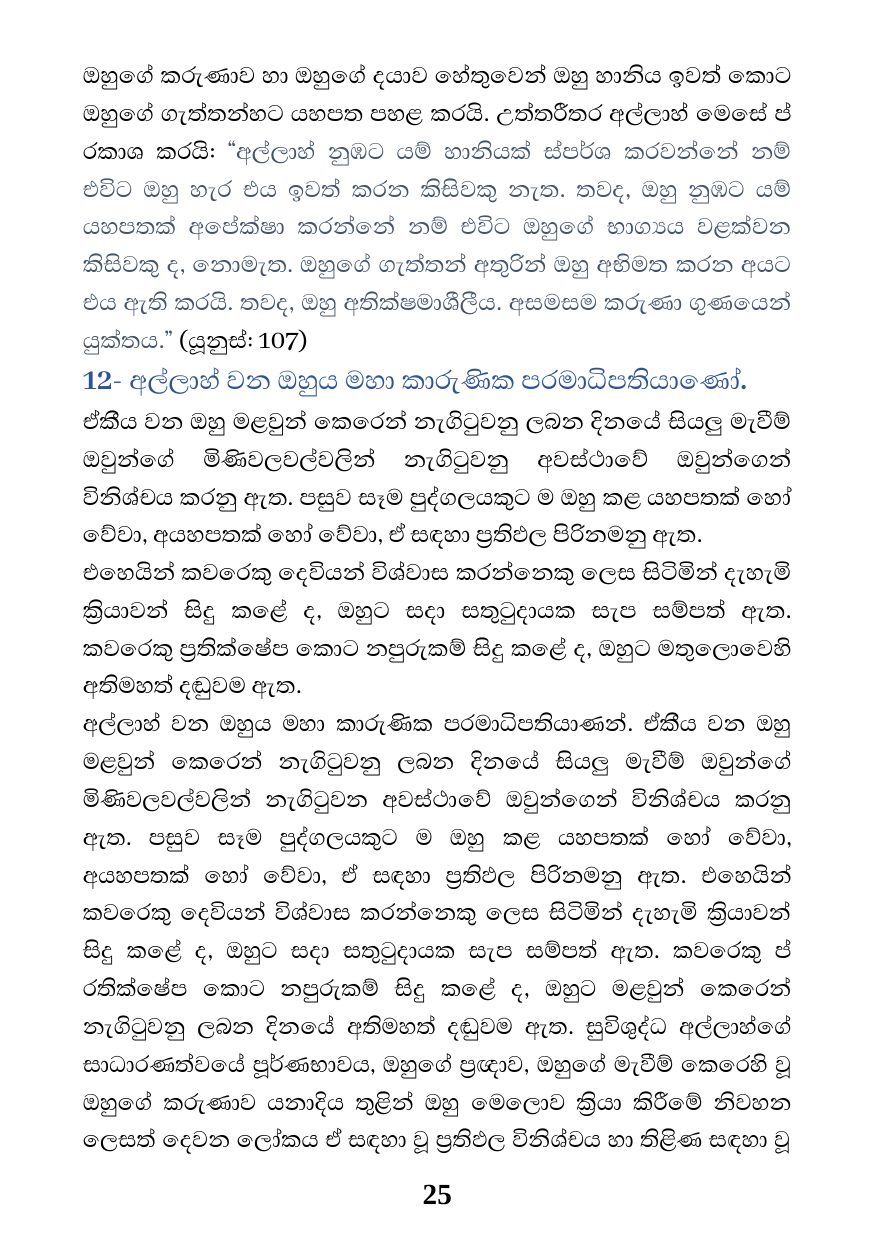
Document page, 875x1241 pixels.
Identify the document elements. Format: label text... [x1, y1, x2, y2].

text ඒකීය වන ඔහු මළවුන් කෙරෙන් නැගිටුවනු ලබන දිනයේ සියලු මැවීම් ඔවුන්ගේ මිණිවලවල්වලින් නැගිටුවනු අවස්ථාවේ ඔවුන්ගෙන් විනිශ්චය කරනු ඇත. පසුව සෑම පුද්ගලයකුට ම ඔහු කළ යහපතක් හෝ වේවා, අයහපතක් හෝ වේවා, ඒ සඳහා ප්‍රතිඵල පිරිනමනු ඇත. [83, 405, 791, 553]
subtitle 12- අල්ලාහ් වන ඔහුය මහා කාරුණික පරමාධිපතියාණෝ. [83, 362, 791, 401]
text ඔහුගේ කරුණාව හා ඔහුගේ දයාව හේතුවෙන් ඔහු හානිය ඉවත් කොට ඔහුගේ ගැත්තන්හට යහපත පහළ කරයි. උත්තරීතර අල්ලාහ් මෙසේ ප්‍රකාශ කරයි: “අල්ලාහ් නුඹට යම් හානියක් ස්පර්ශ කරවන්නේ නම් එවිට ඔහු හැර එය ඉවත් කරන කිසිවකු නැත. තවද, ඔහු නුඹට යම් යහපතක් අපේක්ෂා කරන්නේ නම් එවිට ඔහුගේ භාග්‍යය වළක්වන කිසිවකු ද, නොමැත. ඔහුගේ ගැත්තන් අතුරින් ඔහු අභිමත කරන අයට එය ඇති කරයි. තවද, ඔහු අතික්ෂමාශීලීය. අසමසම කරුණා ගුණයෙන් යුක්තය.” (යූනුස්: 107) [83, 59, 791, 358]
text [83, 707, 791, 1158]
text එහෙයින් කවරෙකු දෙවියන් විශ්වාස කරන්නෙකු ලෙස සිටිමින් දැහැමි ක්‍රියාවන් සිදු කළේ ද, ඔහුට සදා සතුටුදායක සැප සම්පත් ඇත. කවරෙකු ප්‍රතික්ෂේප කොට නපුරුකම් සිදු කළේ ද, ඔහුට මතුලොවෙහි අතිමහත් දඬුවම ඇත. [83, 556, 791, 704]
